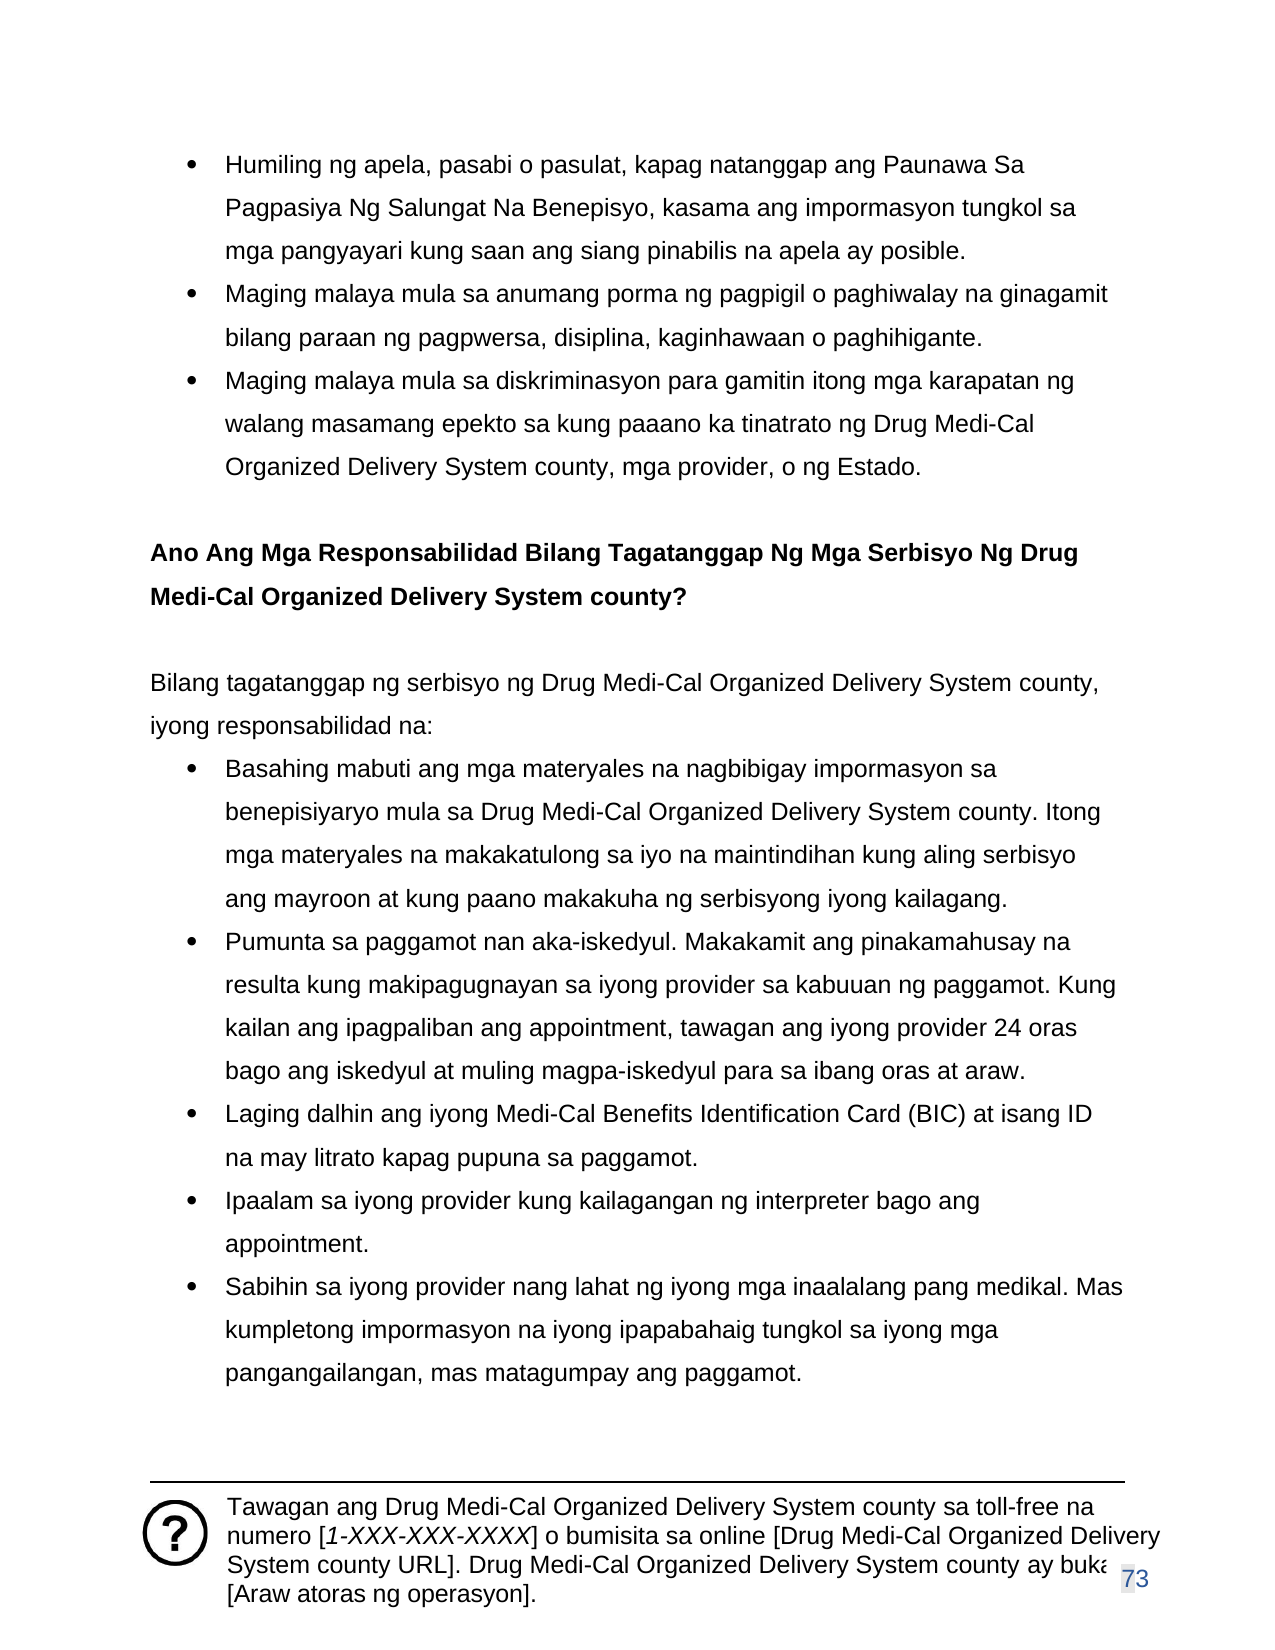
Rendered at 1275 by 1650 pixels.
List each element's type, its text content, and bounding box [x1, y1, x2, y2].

list Maging malaya mula sa anumang porma ng pagpigil o paghiwalay na ginagamit bilang paraan ng pagpwersa, disiplina, kaginhawaan o paghihigante. [187, 279, 1125, 351]
list Sabihin sa iyong provider nang lahat ng iyong mga inaalalang pang medikal. Mas kumpletong impormasyon na iyong ipapabahaig tungkol sa iyong mga pangangailangan, mas matagumpay ang paggamot. [187, 1272, 1125, 1387]
list Maging malaya mula sa diskriminasyon para gamitin itong mga karapatan ng walang masamang epekto sa kung paaano ka tinatrato ng Drug Medi-Cal Organized Delivery System county, mga provider, o ng Estado. [187, 366, 1125, 481]
list Ipaalam sa iyong provider kung kailagangan ng interpreter bago ang appointment. [187, 1186, 1125, 1258]
list Basahing mabuti ang mga materyales na nagbibigay impormasyon sa benepisiyaryo mula sa Drug Medi-Cal Organized Delivery System county. Itong mga materyales na makakatulong sa iyo na maintindihan kung aling serbisyo ang mayroon at kung paano makakuha ng serbisyong iyong kailagang. [187, 754, 1125, 912]
list Pumunta sa paggamot nan aka-iskedyul. Makakamit ang pinakamahusay na resulta kung makipagugnayan sa iyong provider sa kabuuan ng paggamot. Kung kailan ang ipagpaliban ang appointment, tawagan ang iyong provider 24 oras bago ang iskedyul at muling magpa-iskedyul para sa ibang oras at araw. [187, 927, 1125, 1085]
text Bilang tagatanggap ng serbisyo ng Drug Medi-Cal Organized Delivery System county, iyong responsabilidad na: [150, 668, 1125, 740]
list Laging dalhin ang iyong Medi-Cal Benefits Identification Card (BIC) at isang ID na may litrato kapag pupuna sa paggamot. [187, 1099, 1125, 1171]
text Ano Ang Mga Responsabilidad Bilang Tagatanggap Ng Mga Serbisyo Ng Drug Medi-Cal Organized Delivery System county? [150, 538, 1125, 610]
list Humiling ng apela, pasabi o pasulat, kapag natanggap ang Paunawa Sa Pagpasiya Ng Salungat Na Benepisyo, kasama ang impormasyon tungkol sa mga pangyayari kung saan ang siang pinabilis na apela ay posible. [187, 150, 1125, 265]
picture [142, 1500, 208, 1566]
